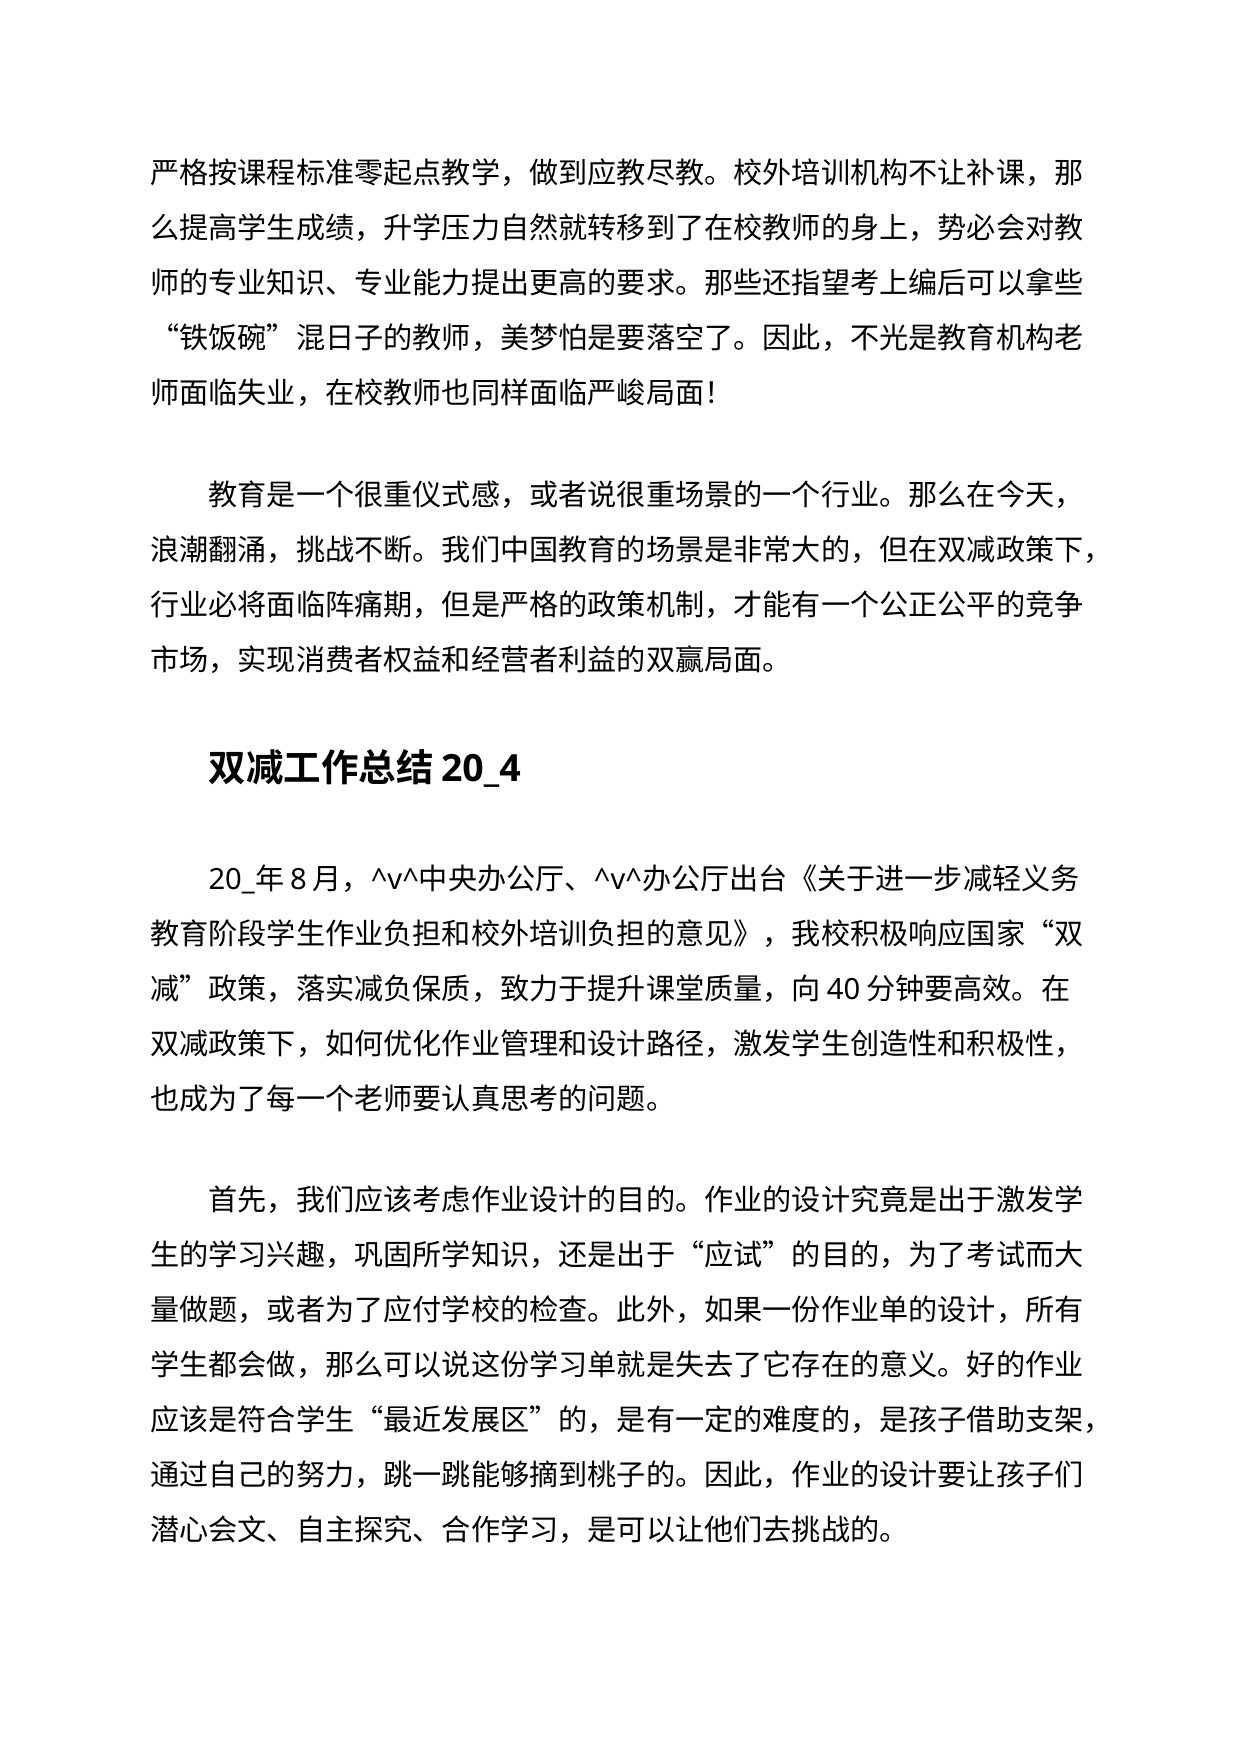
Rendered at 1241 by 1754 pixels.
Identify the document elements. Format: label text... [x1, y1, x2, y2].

text 20_年8月，^v^中央办公厅、^v^办公厅出台《关于进一步减轻义务教育阶段学生作业负担和校外培训负担的意见》，我校积极响应国家“双减”政策，落实减负保质，致力于提升课堂质量，向40分钟要高效。在双减政策下，如何优化作业管理和设计路径，激发学生创造性和积极性，也成为了每一个老师要认真思考的问题。 [150, 855, 1090, 1117]
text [150, 150, 1090, 412]
text 双减工作总结20_4 [150, 738, 1090, 792]
text 首先，我们应该考虑作业设计的目的。作业的设计究竟是出于激发学生的学习兴趣，巩固所学知识，还是出于“应试”的目的，为了考试而大量做题，或者为了应付学校的检查。此外，如果一份作业单的设计，所有学生都会做，那么可以说这份学习单就是失去了它存在的意义。好的作业应该是符合学生“最近发展区”的，是有一定的难度的，是孩子借助支架，通过自己的努力，跳一跳能够摘到桃子的。因此，作业的设计要让孩子们潜心会文、自主探究、合作学习，是可以让他们去挑战的。 [150, 1177, 1090, 1549]
text 教育是一个很重仪式感，或者说很重场景的一个行业。那么在今天，浪潮翻涌，挑战不断。我们中国教育的场景是非常大的，但在双减政策下，行业必将面临阵痛期，但是严格的政策机制，才能有一个公正公平的竞争市场，实现消费者权益和经营者利益的双赢局面。 [150, 471, 1090, 678]
